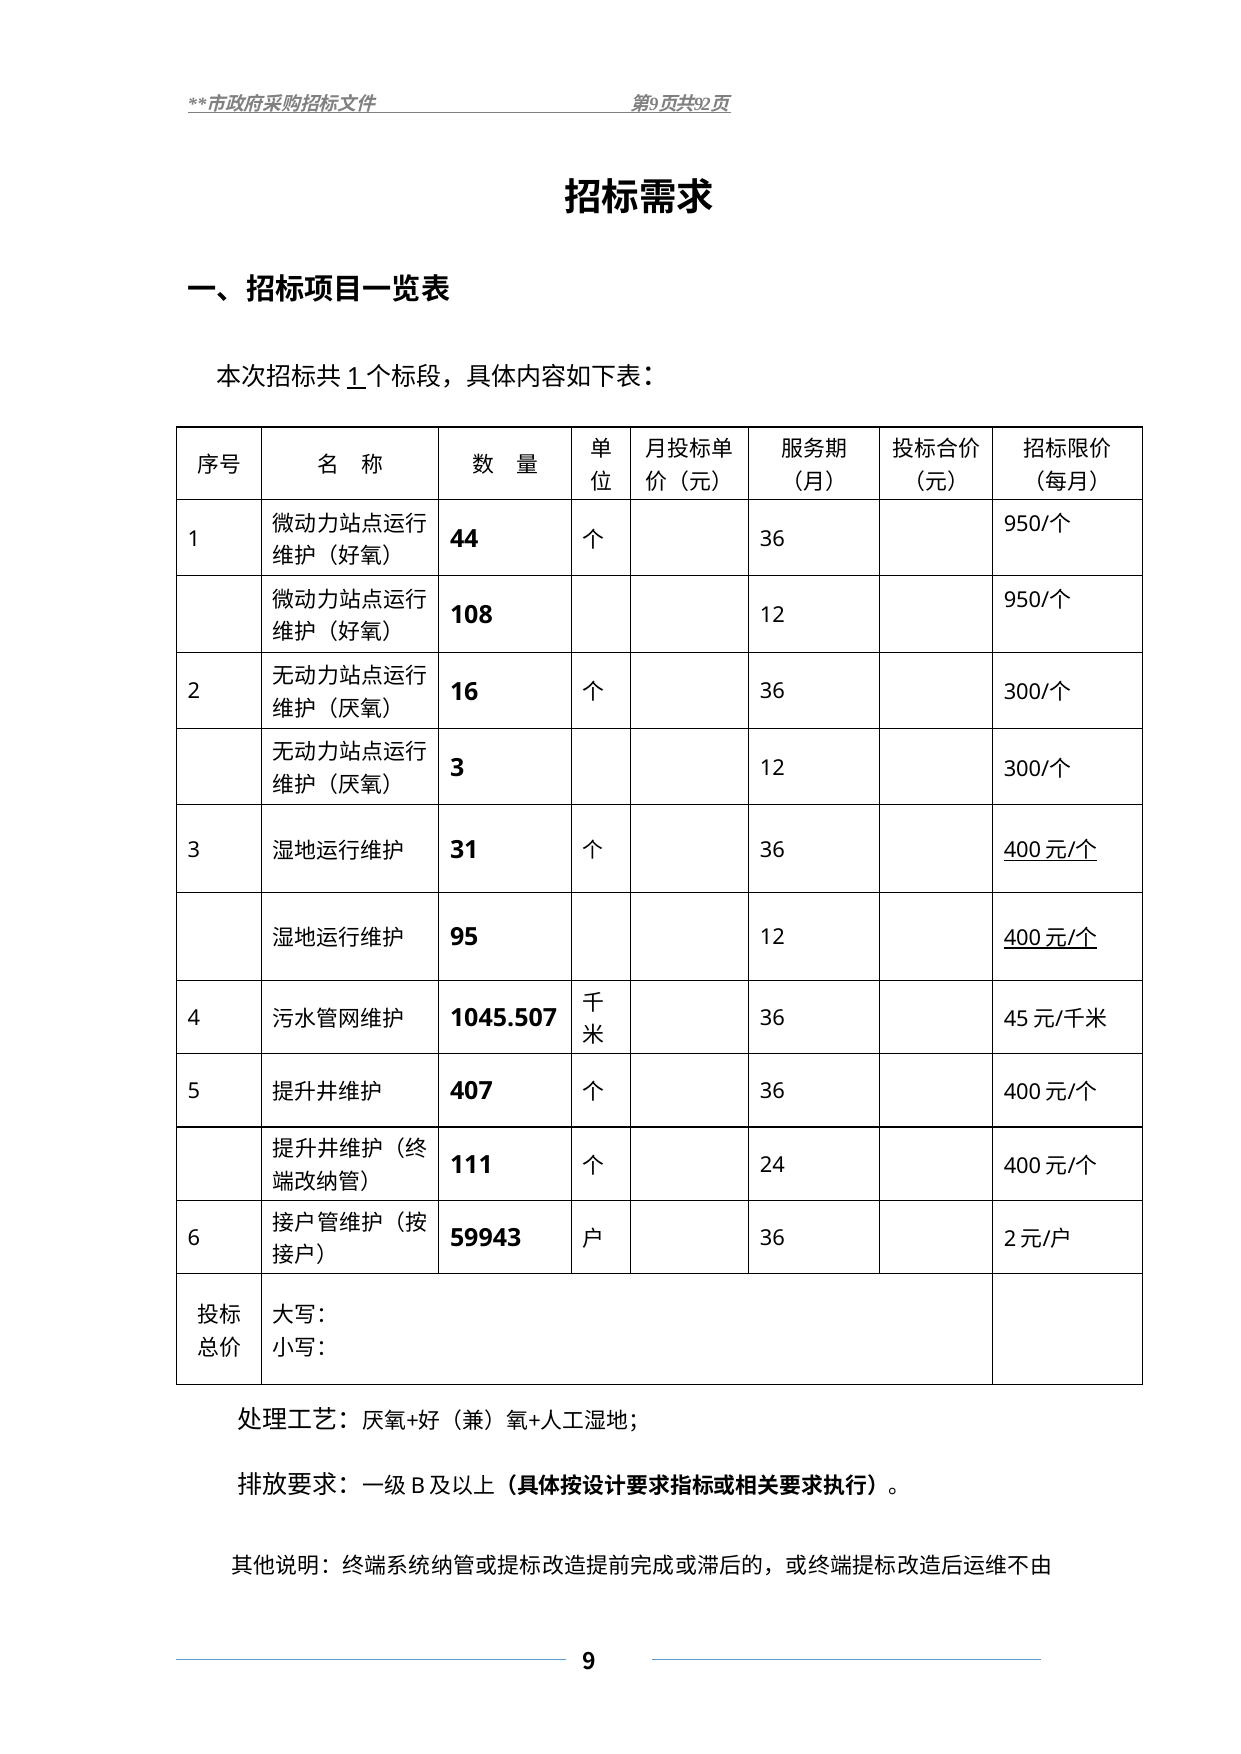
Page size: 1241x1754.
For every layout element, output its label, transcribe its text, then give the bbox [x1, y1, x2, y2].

table_header 投标合价（元） [880, 428, 992, 499]
table_cell [631, 1201, 748, 1273]
table_cell 污水管网维护 [262, 981, 438, 1053]
table_cell 提升井维护 [262, 1054, 438, 1126]
table_cell 5 [177, 1054, 261, 1126]
table_cell 95 [439, 893, 571, 979]
table_cell 300/个 [993, 729, 1142, 804]
table_header 招标限价（每月） [993, 428, 1142, 499]
table_cell [631, 981, 748, 1053]
table_cell 个 [572, 1128, 630, 1200]
table_cell 微动力站点运行维护（好氧） [262, 500, 438, 575]
table_cell [993, 1274, 1142, 1384]
table_cell 户 [572, 1201, 630, 1273]
table_cell [572, 893, 630, 979]
table_cell 108 [439, 576, 571, 652]
table_header 数 量 [439, 428, 571, 499]
table_cell [880, 893, 992, 979]
table_cell 36 [749, 981, 879, 1053]
table_cell 个 [572, 1054, 630, 1126]
table_cell 2元/户 [993, 1201, 1142, 1273]
table_header 月投标单价（元） [631, 428, 748, 499]
text 招标需求 [225, 162, 1053, 227]
table_cell [631, 1054, 748, 1126]
table_cell 12 [749, 729, 879, 804]
table_cell 400元/个 [993, 1054, 1142, 1126]
table_cell [177, 893, 261, 979]
table_cell [631, 1128, 748, 1200]
table_cell 400元/个 [993, 893, 1142, 979]
table_cell [631, 805, 748, 892]
table_cell [631, 653, 748, 728]
table_cell [177, 729, 261, 804]
table_cell [880, 1201, 992, 1273]
table_cell 36 [749, 1054, 879, 1126]
table_cell 36 [749, 1201, 879, 1273]
table_cell [880, 653, 992, 728]
table_cell 大写： 小写： [262, 1274, 992, 1384]
table_cell 湿地运行维护 [262, 893, 438, 979]
table_cell [572, 576, 630, 652]
table_cell [572, 729, 630, 804]
table_cell 个 [572, 805, 630, 892]
table_cell [880, 981, 992, 1053]
table_cell 1 [177, 500, 261, 575]
table_cell 湿地运行维护 [262, 805, 438, 892]
table_cell 950/个 [993, 576, 1142, 652]
table_header 单位 [572, 428, 630, 499]
table_cell 无动力站点运行维护（厌氧） [262, 729, 438, 804]
table_cell 400元/个 [993, 1128, 1142, 1200]
table_cell 3 [177, 805, 261, 892]
text 处理工艺：厌氧+好（兼）氧+人工湿地； [187, 1385, 1053, 1450]
table_cell 1045.507 [439, 981, 571, 1053]
table_cell 111 [439, 1128, 571, 1200]
table_cell 6 [177, 1201, 261, 1273]
table_cell [631, 500, 748, 575]
table_cell 4 [177, 981, 261, 1053]
table_cell 300/个 [993, 653, 1142, 728]
table_cell [631, 729, 748, 804]
table_header 服务期（月） [749, 428, 879, 499]
table_cell 59943 [439, 1201, 571, 1273]
table_header 序号 [177, 428, 261, 499]
table_cell [631, 576, 748, 652]
table_cell 24 [749, 1128, 879, 1200]
text 一、招标项目一览表 [187, 254, 1050, 319]
text 本次招标共1个标段，具体内容如下表： [187, 340, 1050, 405]
table_cell 个 [572, 653, 630, 728]
table_cell [880, 805, 992, 892]
table_cell 36 [749, 653, 879, 728]
text 排放要求：一级B及以上（具体按设计要求指标或相关要求执行）。 [187, 1450, 1053, 1515]
table_cell 36 [749, 805, 879, 892]
table_cell 31 [439, 805, 571, 892]
table_cell [880, 1128, 992, 1200]
table_cell 千米 [572, 981, 630, 1053]
table_cell 投标 总价 [177, 1274, 261, 1384]
table_cell 400元/个 [993, 805, 1142, 892]
table_cell 950/个 [993, 500, 1142, 575]
table_cell [880, 729, 992, 804]
table_cell 12 [749, 893, 879, 979]
table_cell [880, 1054, 992, 1126]
table_cell 个 [572, 500, 630, 575]
table_cell [177, 1128, 261, 1200]
table_cell 提升井维护（终端改纳管） [262, 1128, 438, 1200]
table_header 名 称 [262, 428, 438, 499]
table_cell 36 [749, 500, 879, 575]
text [187, 1547, 1053, 1580]
table_cell 3 [439, 729, 571, 804]
table_cell [177, 576, 261, 652]
table_cell 407 [439, 1054, 571, 1126]
table_cell 接户管维护（按接户） [262, 1201, 438, 1273]
table_cell 44 [439, 500, 571, 575]
table_cell 微动力站点运行维护（好氧） [262, 576, 438, 652]
table_cell 12 [749, 576, 879, 652]
table_cell 2 [177, 653, 261, 728]
table_cell 16 [439, 653, 571, 728]
table_cell [880, 576, 992, 652]
table_cell [880, 500, 992, 575]
table_cell 45元/千米 [993, 981, 1142, 1053]
table_cell [631, 893, 748, 979]
table_cell 无动力站点运行维护（厌氧） [262, 653, 438, 728]
